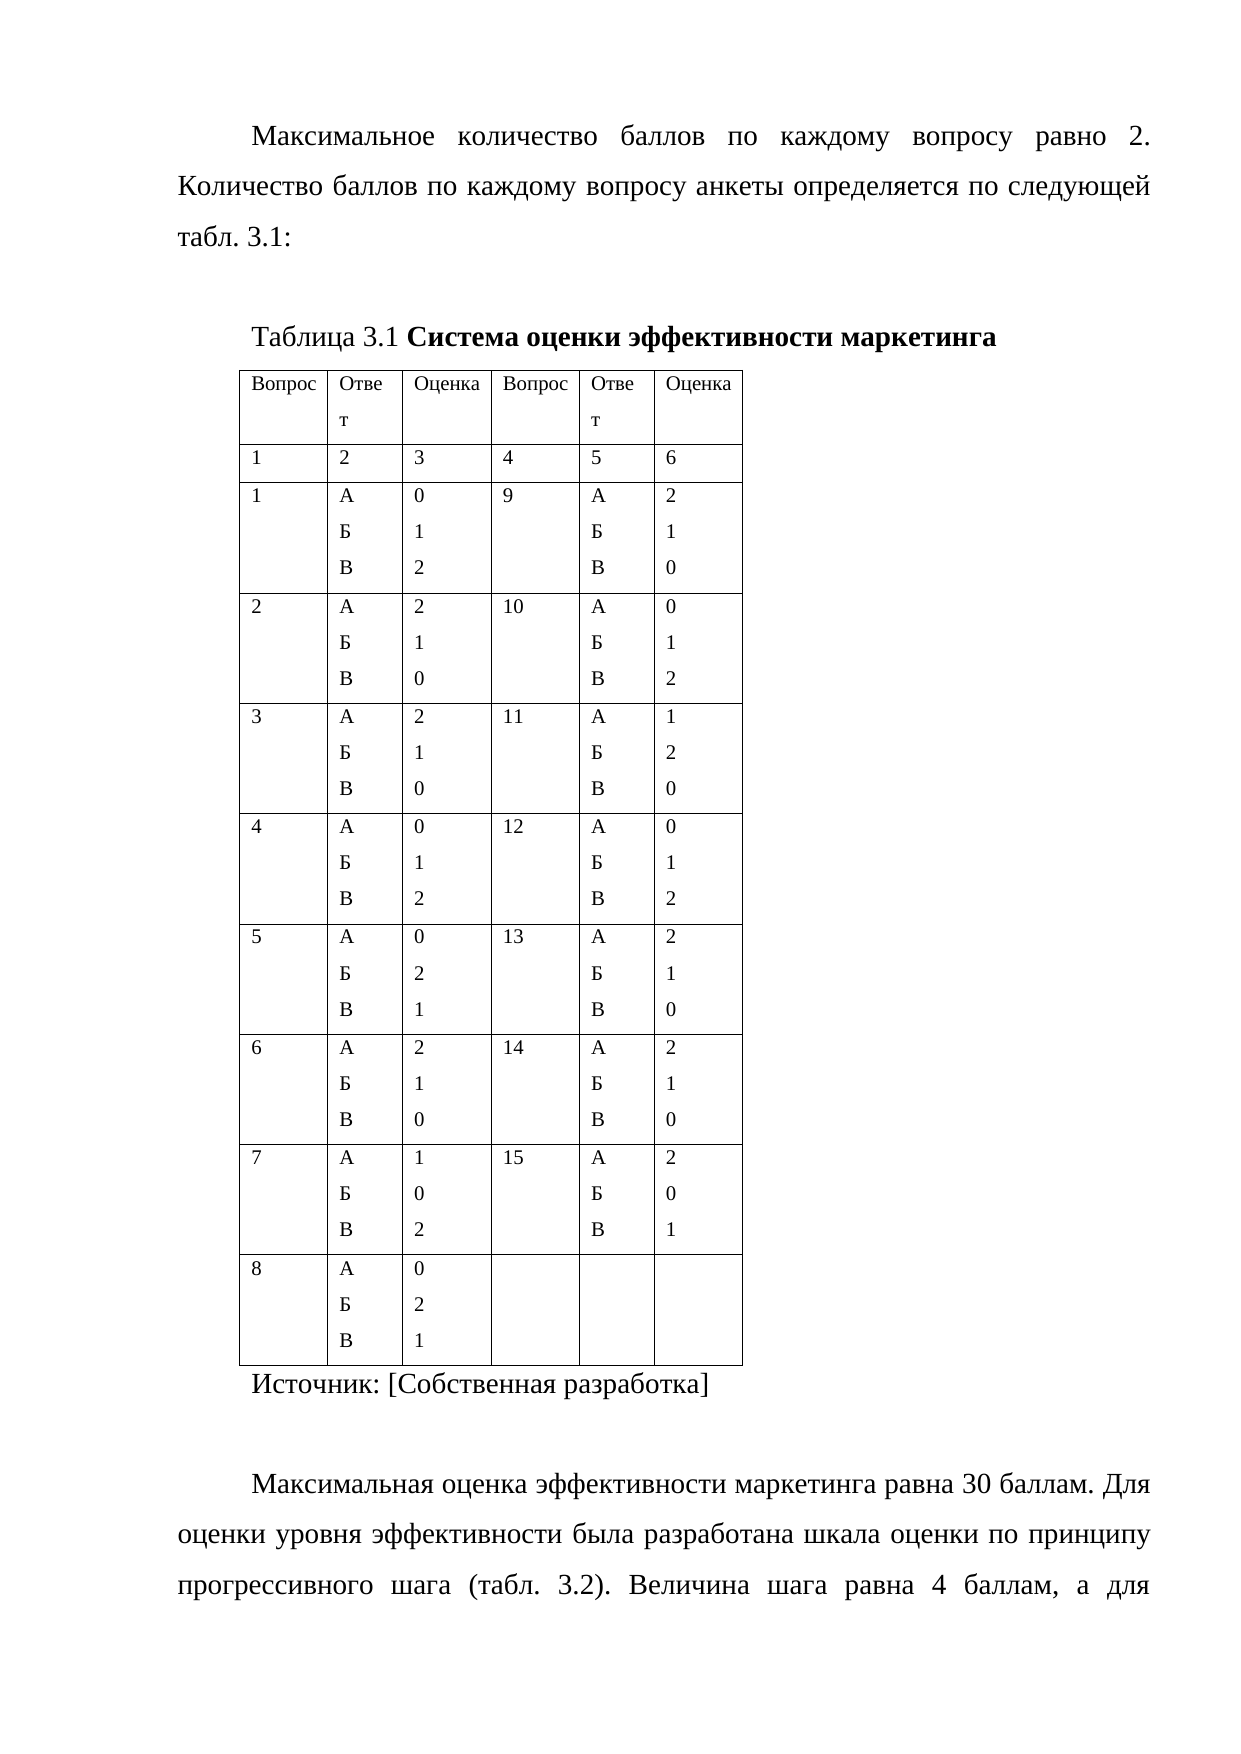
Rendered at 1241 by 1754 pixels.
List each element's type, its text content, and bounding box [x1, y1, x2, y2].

table_cell 1 [240, 445, 327, 482]
table_cell А Б В [580, 1035, 654, 1144]
table_cell 1 [240, 483, 327, 592]
table_cell 0 1 2 [655, 594, 742, 703]
table_cell 8 [240, 1255, 327, 1365]
table_cell А Б В [580, 594, 654, 703]
table_cell 13 [492, 925, 579, 1034]
table_cell 14 [492, 1035, 579, 1144]
table_cell 10 [492, 594, 579, 703]
table_cell А Б В [328, 814, 402, 923]
table_cell А Б В [328, 1145, 402, 1254]
table_cell А Б В [580, 1145, 654, 1254]
table_cell 7 [240, 1145, 327, 1254]
table_cell А Б В [580, 814, 654, 923]
table_cell [655, 1255, 742, 1365]
table_cell 2 1 0 [403, 1035, 491, 1144]
table_cell 6 [240, 1035, 327, 1144]
table_cell 5 [240, 925, 327, 1034]
table_cell 0 1 2 [403, 814, 491, 923]
table_cell 2 [328, 445, 402, 482]
table_cell 2 1 0 [655, 1035, 742, 1144]
text Источник: [Собственная разработка] [177, 1366, 1152, 1399]
table_cell [580, 1255, 654, 1365]
table_header Вопрос [492, 371, 579, 444]
table_cell 4 [492, 445, 579, 482]
table_cell 2 1 0 [403, 704, 491, 813]
text Таблица 3.1 Система оценки эффективности маркетинга [177, 319, 1152, 353]
table_cell А Б В [580, 704, 654, 813]
table_cell А Б В [328, 1255, 402, 1365]
table_cell 12 [492, 814, 579, 923]
table_cell А Б В [328, 1035, 402, 1144]
table_header Вопрос [240, 371, 327, 444]
table_cell 1 2 0 [655, 704, 742, 813]
table_cell 0 1 2 [403, 483, 491, 592]
table_cell 2 1 0 [655, 483, 742, 592]
table_cell 0 2 1 [403, 1255, 491, 1365]
table_cell 9 [492, 483, 579, 592]
table_header Оценка [403, 371, 491, 444]
table_header Оценка [655, 371, 742, 444]
table_cell 3 [403, 445, 491, 482]
table_header Ответ [580, 371, 654, 444]
table_cell 5 [580, 445, 654, 482]
table_cell А Б В [580, 483, 654, 592]
table_cell 3 [240, 704, 327, 813]
table_cell А Б В [328, 925, 402, 1034]
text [177, 1466, 1152, 1601]
table_cell 2 0 1 [655, 1145, 742, 1254]
table_cell 15 [492, 1145, 579, 1254]
table_header Ответ [328, 371, 402, 444]
table_cell 1 0 2 [403, 1145, 491, 1254]
text Максимальное количество баллов по каждому вопросу равно 2. Количество баллов по каждому вопросу анкеты определяется по следующей табл. 3.1: [177, 118, 1152, 252]
table_cell [492, 1255, 579, 1365]
table_cell 2 [240, 594, 327, 703]
table_cell А Б В [580, 925, 654, 1034]
table_cell 0 2 1 [403, 925, 491, 1034]
table_cell 2 1 0 [655, 925, 742, 1034]
table_cell 2 1 0 [403, 594, 491, 703]
table_cell А Б В [328, 483, 402, 592]
table_cell 11 [492, 704, 579, 813]
table_cell А Б В [328, 594, 402, 703]
table_cell А Б В [328, 704, 402, 813]
table_cell 4 [240, 814, 327, 923]
table_cell 6 [655, 445, 742, 482]
table_cell 0 1 2 [655, 814, 742, 923]
